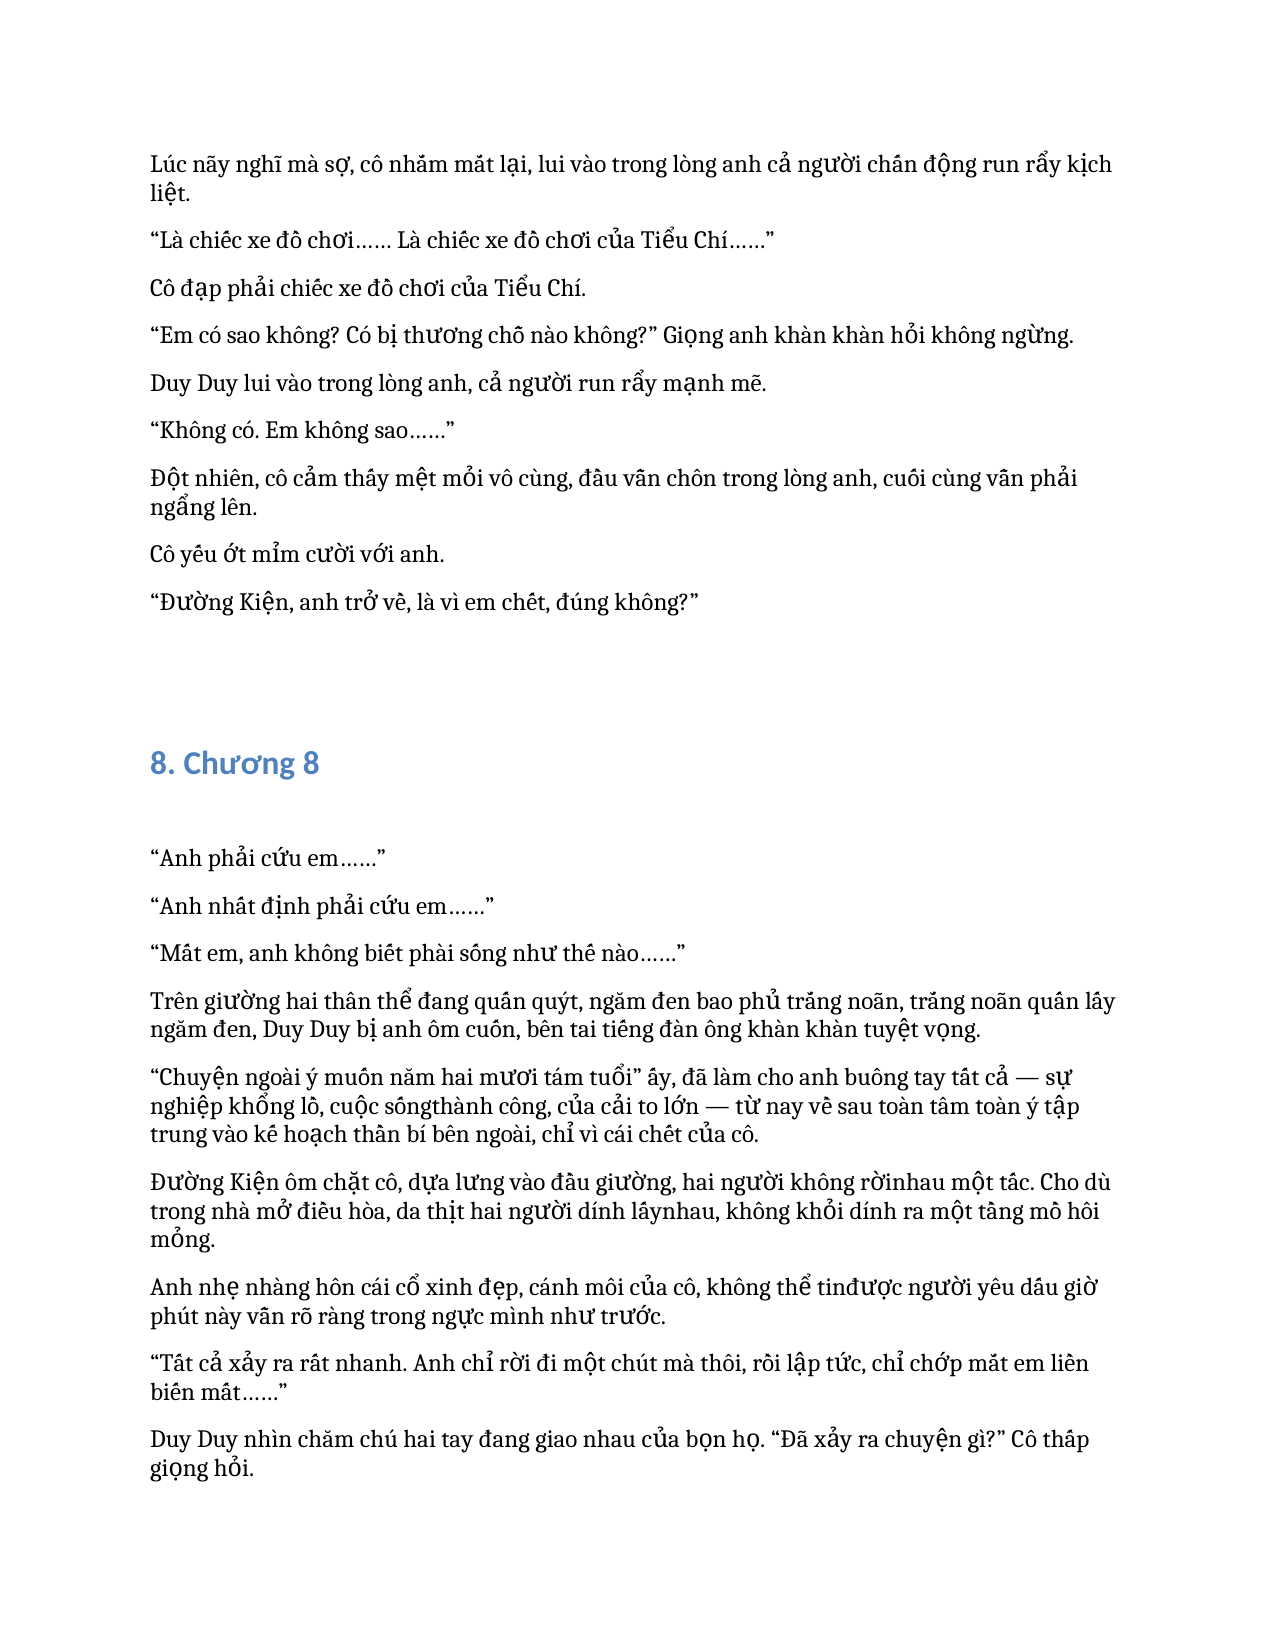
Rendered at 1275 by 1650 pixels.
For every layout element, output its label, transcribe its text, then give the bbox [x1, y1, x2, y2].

text Duy Duy nhìn chăm chú hai tay đang giao nhau của bọn họ. “Đã xảy ra chuyện gì?” Cô thấp giọng hỏi. [150, 1425, 1125, 1483]
text Cô yếu ớt mỉm cười với anh. [150, 540, 1125, 569]
text “Em có sao không? Có bị thương chỗ nào không?” Giọng anh khàn khàn hỏi không ngừng. [150, 321, 1125, 350]
subtitle 8. Chương 8 [150, 742, 1125, 783]
text “Anh phải cứu em……” [150, 787, 1125, 873]
text Anh nhẹ nhàng hôn cái cổ xinh đẹp, cánh môi của cô, không thể tinđược người yêu dấu giờ phút này vẫn rõ ràng trong ngực mình như trước. [150, 1273, 1125, 1330]
text “Không có. Em không sao……” [150, 416, 1125, 445]
text “Mất em, anh không biết phài sống như thế nào……” [150, 939, 1125, 968]
text Đột nhiên, cô cảm thấy mệt mỏi vô cùng, đầu vẫn chôn trong lòng anh, cuối cùng vẫn phải ngẩng lên. [150, 464, 1125, 521]
text “Đường Kiện, anh trở về, là vì em chết, đúng không?” [150, 587, 1125, 616]
text “Anh nhất định phải cứu em……” [150, 892, 1125, 920]
text “Tất cả xảy ra rất nhanh. Anh chỉ rời đi một chút mà thôi, rồi lập tức, chỉ chớp mắt em liền biến mất……” [150, 1349, 1125, 1407]
text Lúc nãy nghĩ mà sợ, cô nhắm mắt lại, lui vào trong lòng anh cả người chấn động run rẩy kịch liệt. [150, 150, 1125, 207]
text “Là chiếc xe đồ chơi…… Là chiếc xe đồ chơi của Tiểu Chí……” [150, 226, 1125, 255]
text Cô đạp phải chiếc xe đồ chơi của Tiểu Chí. [150, 274, 1125, 302]
text Đường Kiện ôm chặt cô, dựa lưng vào đầu giường, hai người không rờinhau một tấc. Cho dù trong nhà mở điều hòa, da thịt hai người dính lấynhau, không khỏi dính ra một tầng mồ hôi mỏng. [150, 1168, 1125, 1254]
text “Chuyện ngoài ý muốn năm hai mươi tám tuổi” ấy, đã làm cho anh buông tay tất cả — sự nghiệp khổng lồ, cuộc sốngthành công, của cải to lớn — từ nay về sau toàn tâm toàn ý tập trung vào kế hoạch thần bí bên ngoài, chỉ vì cái chết của cô. [150, 1063, 1125, 1149]
text Trên giường hai thân thể đang quấn quýt, ngăm đen bao phủ trắng noãn, trắng noãn quấn lấy ngăm đen, Duy Duy bị anh ôm cuốn, bên tai tiếng đàn ông khàn khàn tuyệt vọng. [150, 987, 1125, 1044]
text Duy Duy lui vào trong lòng anh, cả người run rẩy mạnh mẽ. [150, 369, 1125, 397]
